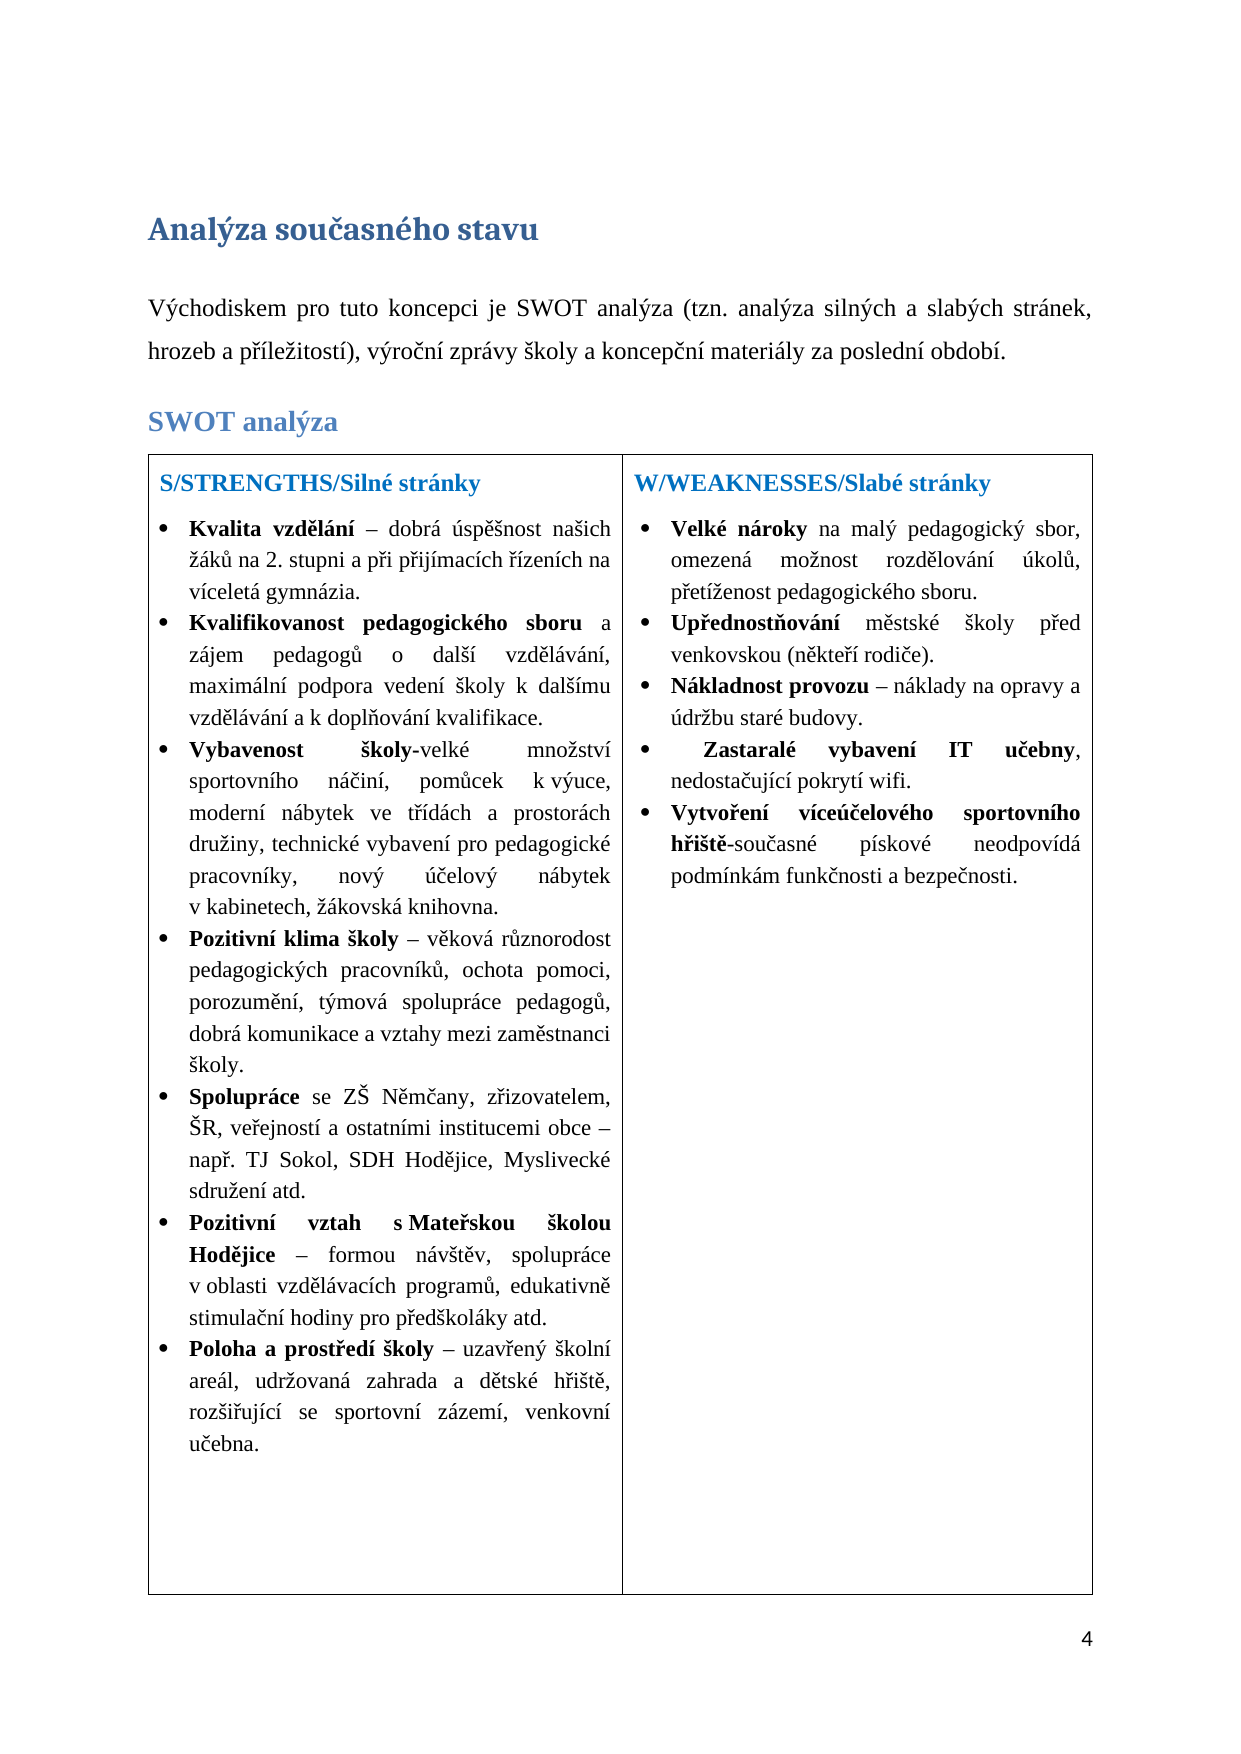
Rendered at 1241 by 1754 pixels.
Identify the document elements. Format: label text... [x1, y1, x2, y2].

subtitle Analýza současného stavu [148, 210, 1093, 248]
text Východiskem pro tuto koncepci je SWOT analýza (tzn. analýza silných a slabých stránek, hrozeb a příležitostí), výroční zprávy školy a koncepční materiály za poslední období. [148, 293, 1093, 364]
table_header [623, 455, 1092, 1594]
subtitle SWOT analýza [148, 404, 1093, 437]
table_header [149, 455, 622, 1594]
